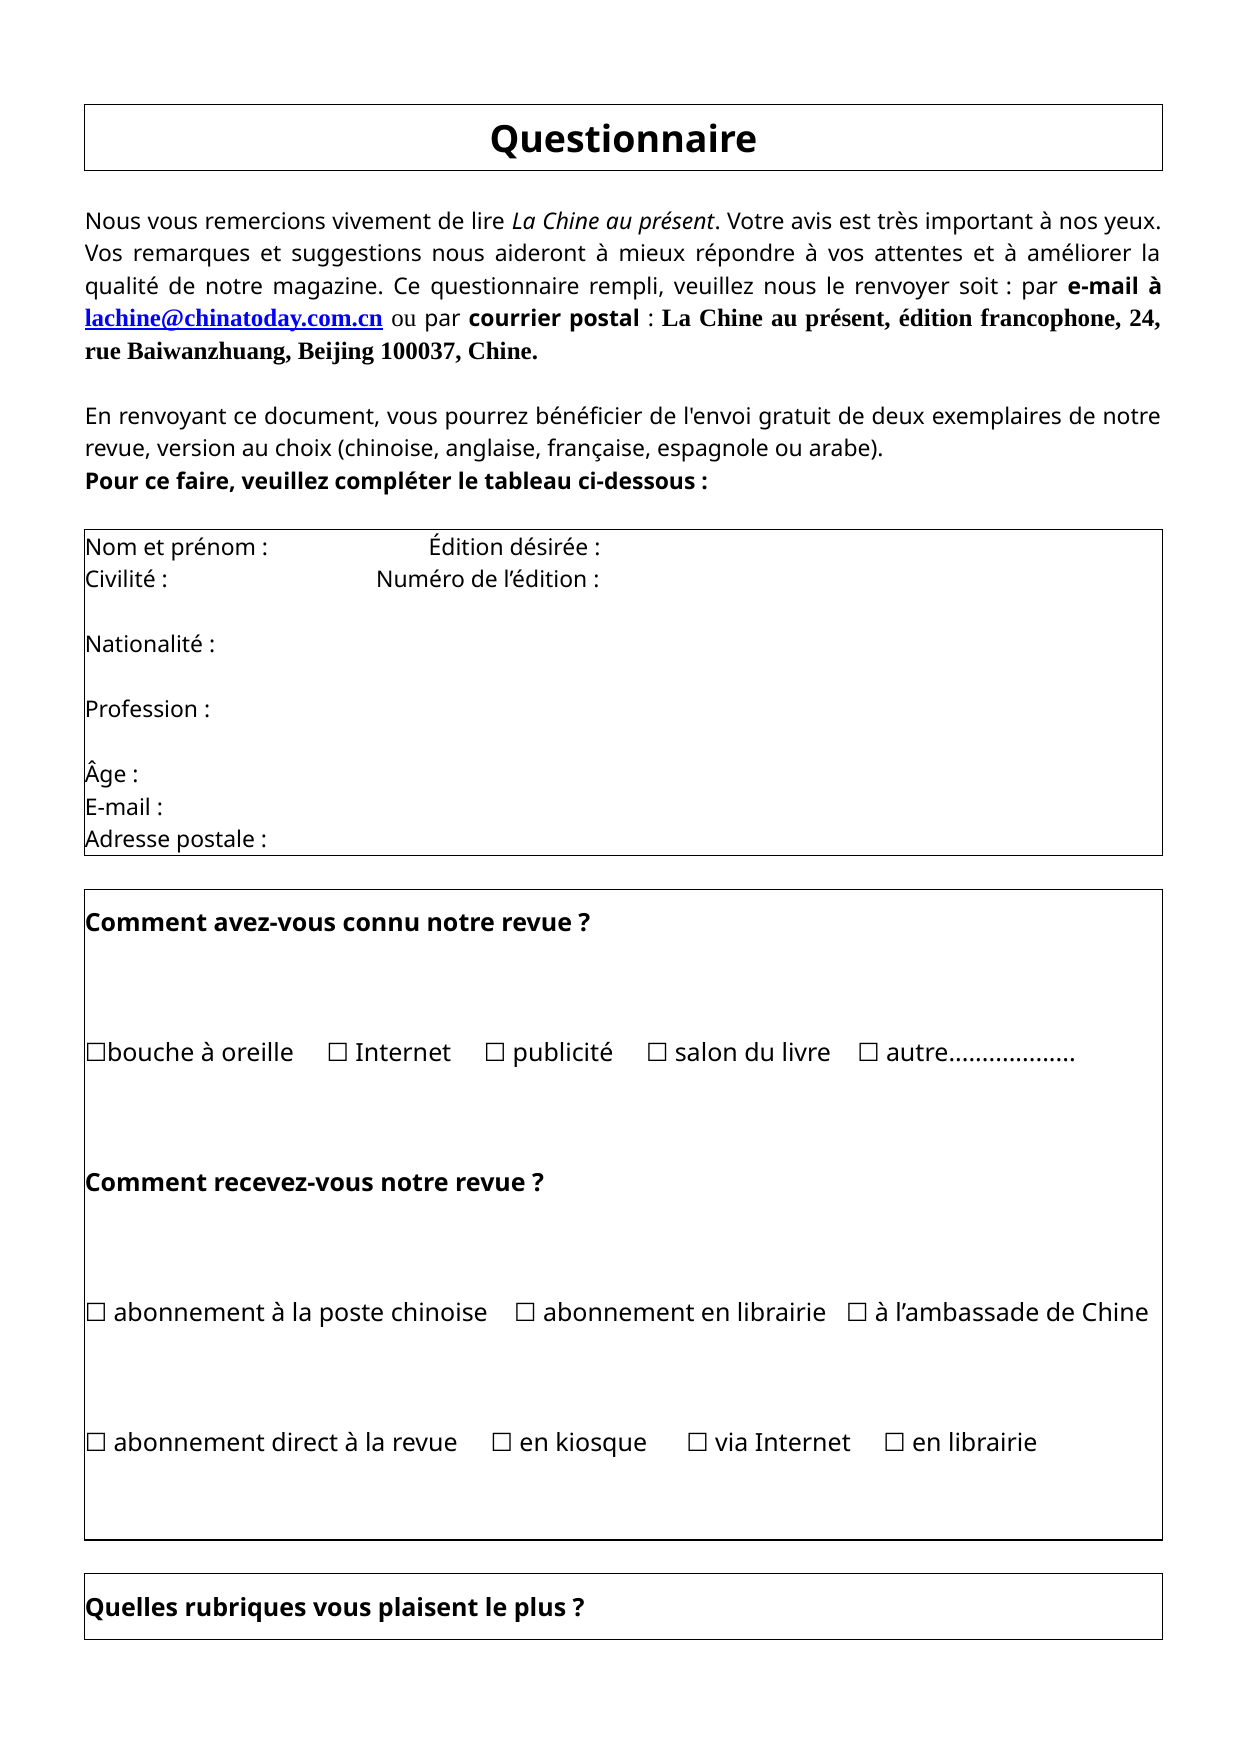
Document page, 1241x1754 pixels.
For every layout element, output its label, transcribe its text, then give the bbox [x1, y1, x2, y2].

text E-mail : [85, 789, 1162, 821]
text Questionnaire [85, 105, 1162, 170]
text Pour ce faire, veuillez compléter le tableau ci-dessous : [84, 464, 1162, 496]
text Comment avez-vous connu notre revue ? [85, 890, 1162, 954]
text Comment recevez-vous notre revue ? [85, 1148, 1162, 1214]
text Adresse postale : [85, 821, 1162, 855]
text Âge : [85, 756, 1162, 789]
text Quelles rubriques vous plaisent le plus ? [85, 1574, 1162, 1639]
text bouche à oreille Internet publicité salon du livre autre................... [85, 1018, 1162, 1084]
text Nous vous remercions vivement de lire La Chine au présent. Votre avis est très important à nos yeux. Vos remarques et suggestions nous aideront à mieux répondre à vos attentes et à améliorer la qualité de notre magazine. Ce questionnaire rempli, veuillez nous le renvoyer soit : par e-mail à lachine@chinatoday.com.cn ou par courrier postal : La Chine au présent, édition francophone, 24, rue Baiwanzhuang, Beijing 100037, Chine. [84, 204, 1162, 366]
text abonnement direct à la revue en kiosque via Internet en librairie [85, 1408, 1162, 1474]
text abonnement à la poste chinoise abonnement en librairie à l’ambassade de Chine [85, 1278, 1162, 1344]
text Civilité : Numéro de l’édition : [85, 561, 1162, 595]
text Profession : [85, 691, 1162, 725]
text Nom et prénom : Édition désirée : [85, 530, 1162, 561]
text En renvoyant ce document, vous pourrez bénéficier de l'envoi gratuit de deux exemplaires de notre revue, version au choix (chinoise, anglaise, française, espagnole ou arabe). [84, 399, 1162, 464]
text Nationalité : [85, 626, 1162, 660]
